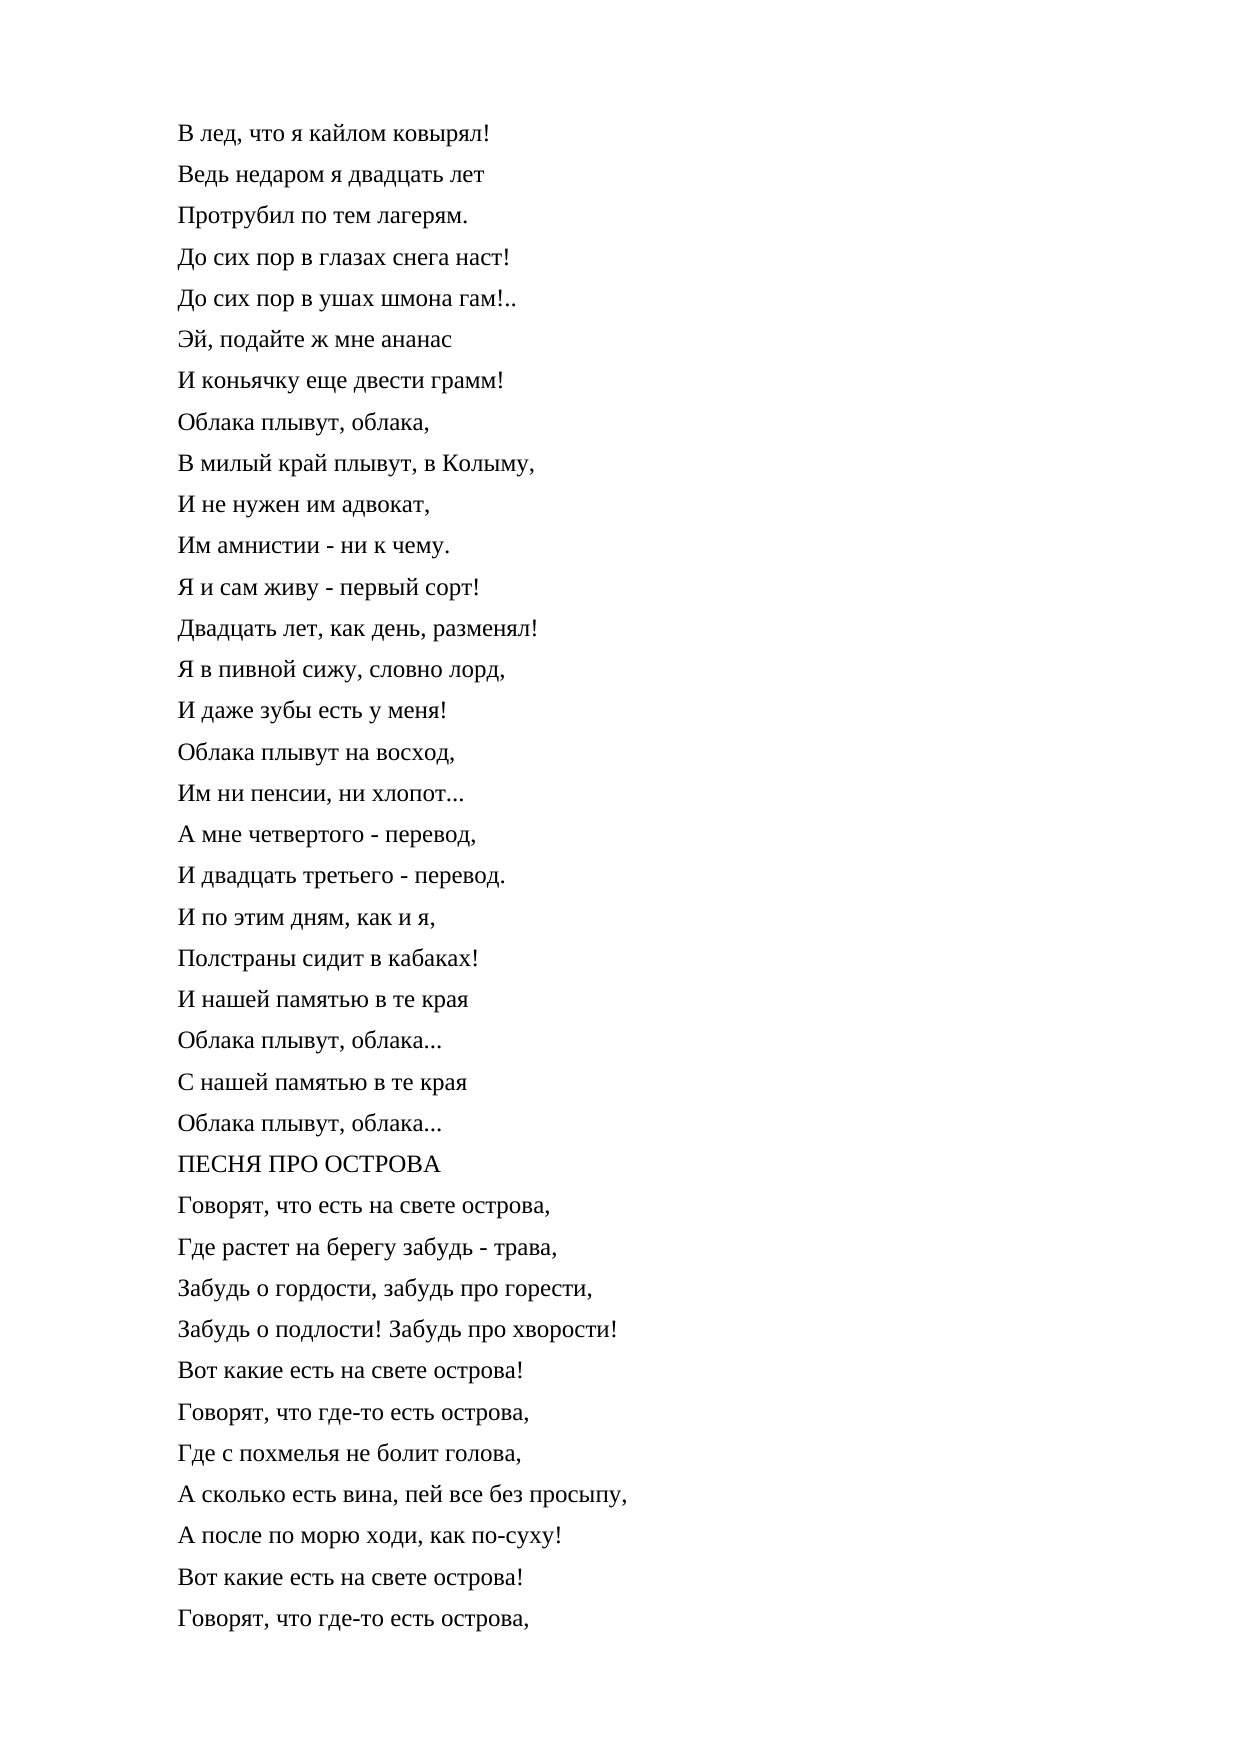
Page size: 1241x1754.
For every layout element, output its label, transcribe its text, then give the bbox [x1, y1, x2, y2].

text Где с похмелья не болит голова, [118, 1438, 1122, 1467]
text Протрубил по тем лагерям. [118, 201, 1122, 229]
text Забудь о гордости, забудь про горести, [118, 1273, 1122, 1302]
text И двадцать третьего - перевод. [118, 861, 1122, 889]
text Двадцать лет, как день, разменял! [118, 613, 1122, 642]
text А мне четвертого - перевод, [118, 819, 1122, 848]
text Им ни пенсии, ни хлопот... [118, 778, 1122, 807]
text Облака плывут, облака, [118, 407, 1122, 436]
text И нашей памятью в те края [118, 984, 1122, 1013]
text Облака плывут, облака... [118, 1108, 1122, 1137]
text Забудь о подлости! Забудь про хворости! [118, 1314, 1122, 1343]
text Эй, подайте ж мне ананас [118, 324, 1122, 353]
text Говорят, что где-то есть острова, [118, 1397, 1122, 1426]
text А после по морю ходи, как по-суху! [118, 1521, 1122, 1549]
text А сколько есть вина, пей все без просыпу, [118, 1479, 1122, 1508]
text Им амнистии - ни к чему. [118, 531, 1122, 559]
text Я в пивной сижу, словно лорд, [118, 654, 1122, 683]
text Ведь недаром я двадцать лет [118, 159, 1122, 188]
text В лед, что я кайлом ковырял! [118, 118, 1122, 147]
text Говорят, что где-то есть острова, [118, 1603, 1122, 1632]
text ПЕСНЯ ПРО ОСТРОВА [118, 1149, 1122, 1178]
text Вот какие есть на свете острова! [118, 1562, 1122, 1591]
text И коньячку еще двести грамм! [118, 366, 1122, 394]
text И по этим дням, как и я, [118, 902, 1122, 931]
text Полстраны сидит в кабаках! [118, 943, 1122, 972]
text До сих пор в глазах снега наст! [118, 242, 1122, 271]
text C нашей памятью в те края [118, 1067, 1122, 1096]
text И даже зубы есть у меня! [118, 696, 1122, 724]
text В милый край плывут, в Колыму, [118, 448, 1122, 477]
text Я и сам живу - первый сорт! [118, 572, 1122, 601]
text Говорят, что есть на свете острова, [118, 1191, 1122, 1219]
text Облака плывут, облака... [118, 1026, 1122, 1054]
text До сих пор в ушах шмона гам!.. [118, 283, 1122, 312]
text И не нужен им адвокат, [118, 489, 1122, 518]
text Вот какие есть на свете острова! [118, 1356, 1122, 1384]
text Где растет на берегу забудь - трава, [118, 1232, 1122, 1261]
text Облака плывут на восход, [118, 737, 1122, 766]
